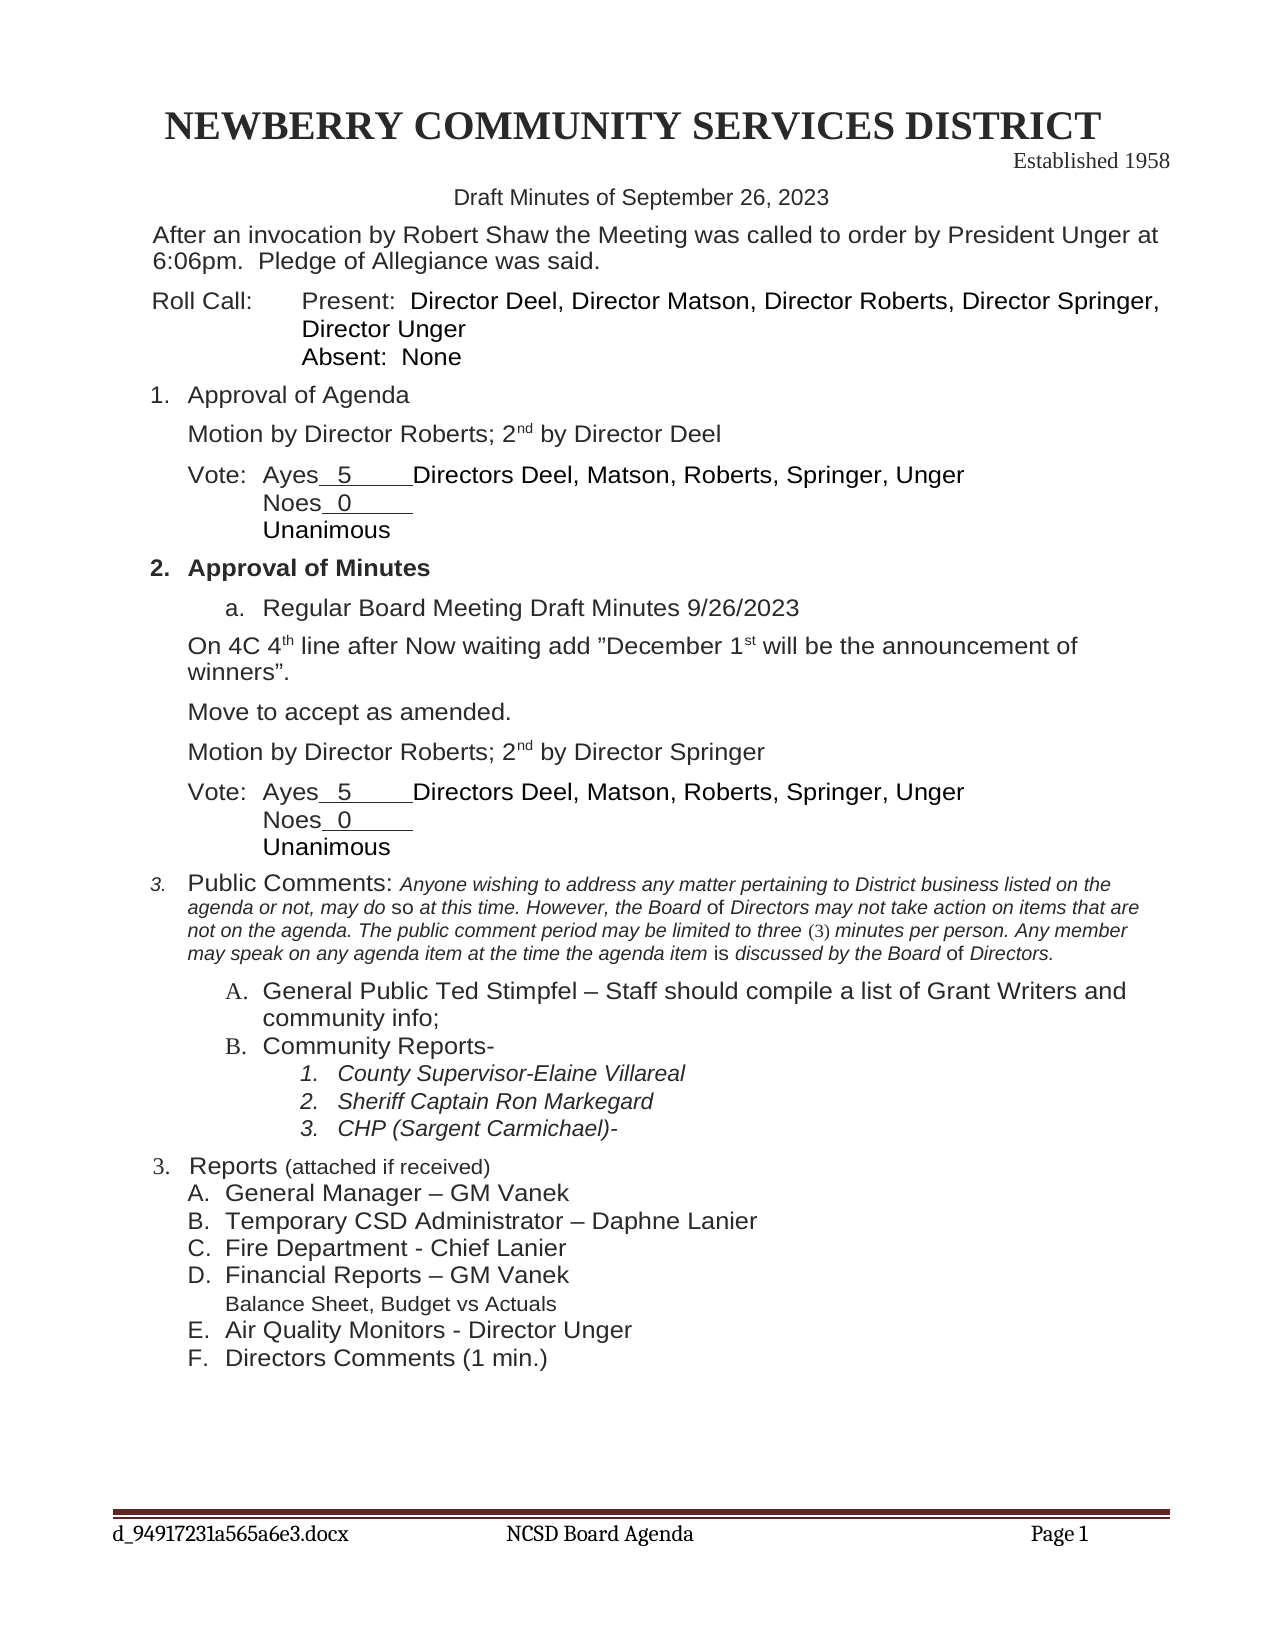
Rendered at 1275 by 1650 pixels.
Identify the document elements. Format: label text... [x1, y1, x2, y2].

list Financial Reports – GM Vanek [187, 1262, 1170, 1289]
text Roll Call: Present: Director Deel, Director Matson, Director Roberts, Director Springer, Director Unger [151, 287, 1170, 342]
list General Public Ted Stimpfel – Staff should compile a list of Grant Writers and community info; [225, 978, 1170, 1032]
list Temporary CSD Administrator – Daphne Lanier [187, 1207, 1170, 1235]
list CHP (Sargent Carmichael)- [300, 1114, 1170, 1142]
list Approval of Agenda [150, 382, 1170, 408]
list Approval of Minutes [150, 556, 1170, 582]
text On 4C 4th line after Now waiting add ”December 1st will be the announcement of winners”. [187, 634, 1170, 686]
text Established 1958 [212, 148, 1170, 173]
list Community Reports- [225, 1032, 1170, 1060]
text Move to accept as amended. [187, 698, 1170, 726]
text Vote: Ayes 5 Directors Deel, Matson, Roberts, Springer, Unger [187, 778, 1170, 806]
text Noes 0 [187, 806, 1170, 833]
list Fire Department - Chief Lanier [187, 1235, 1170, 1262]
text After an invocation by Robert Shaw the Meeting was called to order by President Unger at 6:06pm. Pledge of Allegiance was said. [152, 223, 1170, 275]
text Vote: Ayes 5 Directors Deel, Matson, Roberts, Springer, Unger [187, 461, 1170, 488]
list Sheriff Captain Ron Markegard [300, 1087, 1170, 1114]
list Reports (attached if received) [152, 1154, 1170, 1180]
text Noes 0 [187, 488, 1170, 516]
text Balance Sheet, Budget vs Actuals [225, 1289, 1170, 1317]
text Unanimous [187, 833, 1170, 861]
text Absent: None [301, 342, 1170, 370]
text Unanimous [187, 516, 1170, 544]
list Public Comments: Anyone wishing to address any matter pertaining to District business listed on the agenda or not, may do so at this time. However, the Board of Directors may not take action on items that are not on the agenda. The public comment period may be limited to three (3) minutes per person. Any member may speak on any agenda item at the time the agenda item is discussed by the Board of Directors. [150, 873, 1170, 965]
list Regular Board Meeting Draft Minutes 9/26/2023 [225, 594, 1170, 621]
text NEWBERRY COMMUNITY SERVICES DISTRICT [164, 105, 1170, 148]
text Motion by Director Roberts; 2nd by Director Deel [187, 421, 1170, 448]
list Directors Comments (1 min.) [187, 1344, 1170, 1372]
text Draft Minutes of September 26, 2023 [112, 186, 1170, 210]
list County Supervisor-Elaine Villareal [300, 1060, 1170, 1087]
list General Manager – GM Vanek [187, 1180, 1170, 1207]
text Motion by Director Roberts; 2nd by Director Springer [187, 738, 1170, 766]
list Air Quality Monitors - Director Unger [187, 1317, 1170, 1344]
